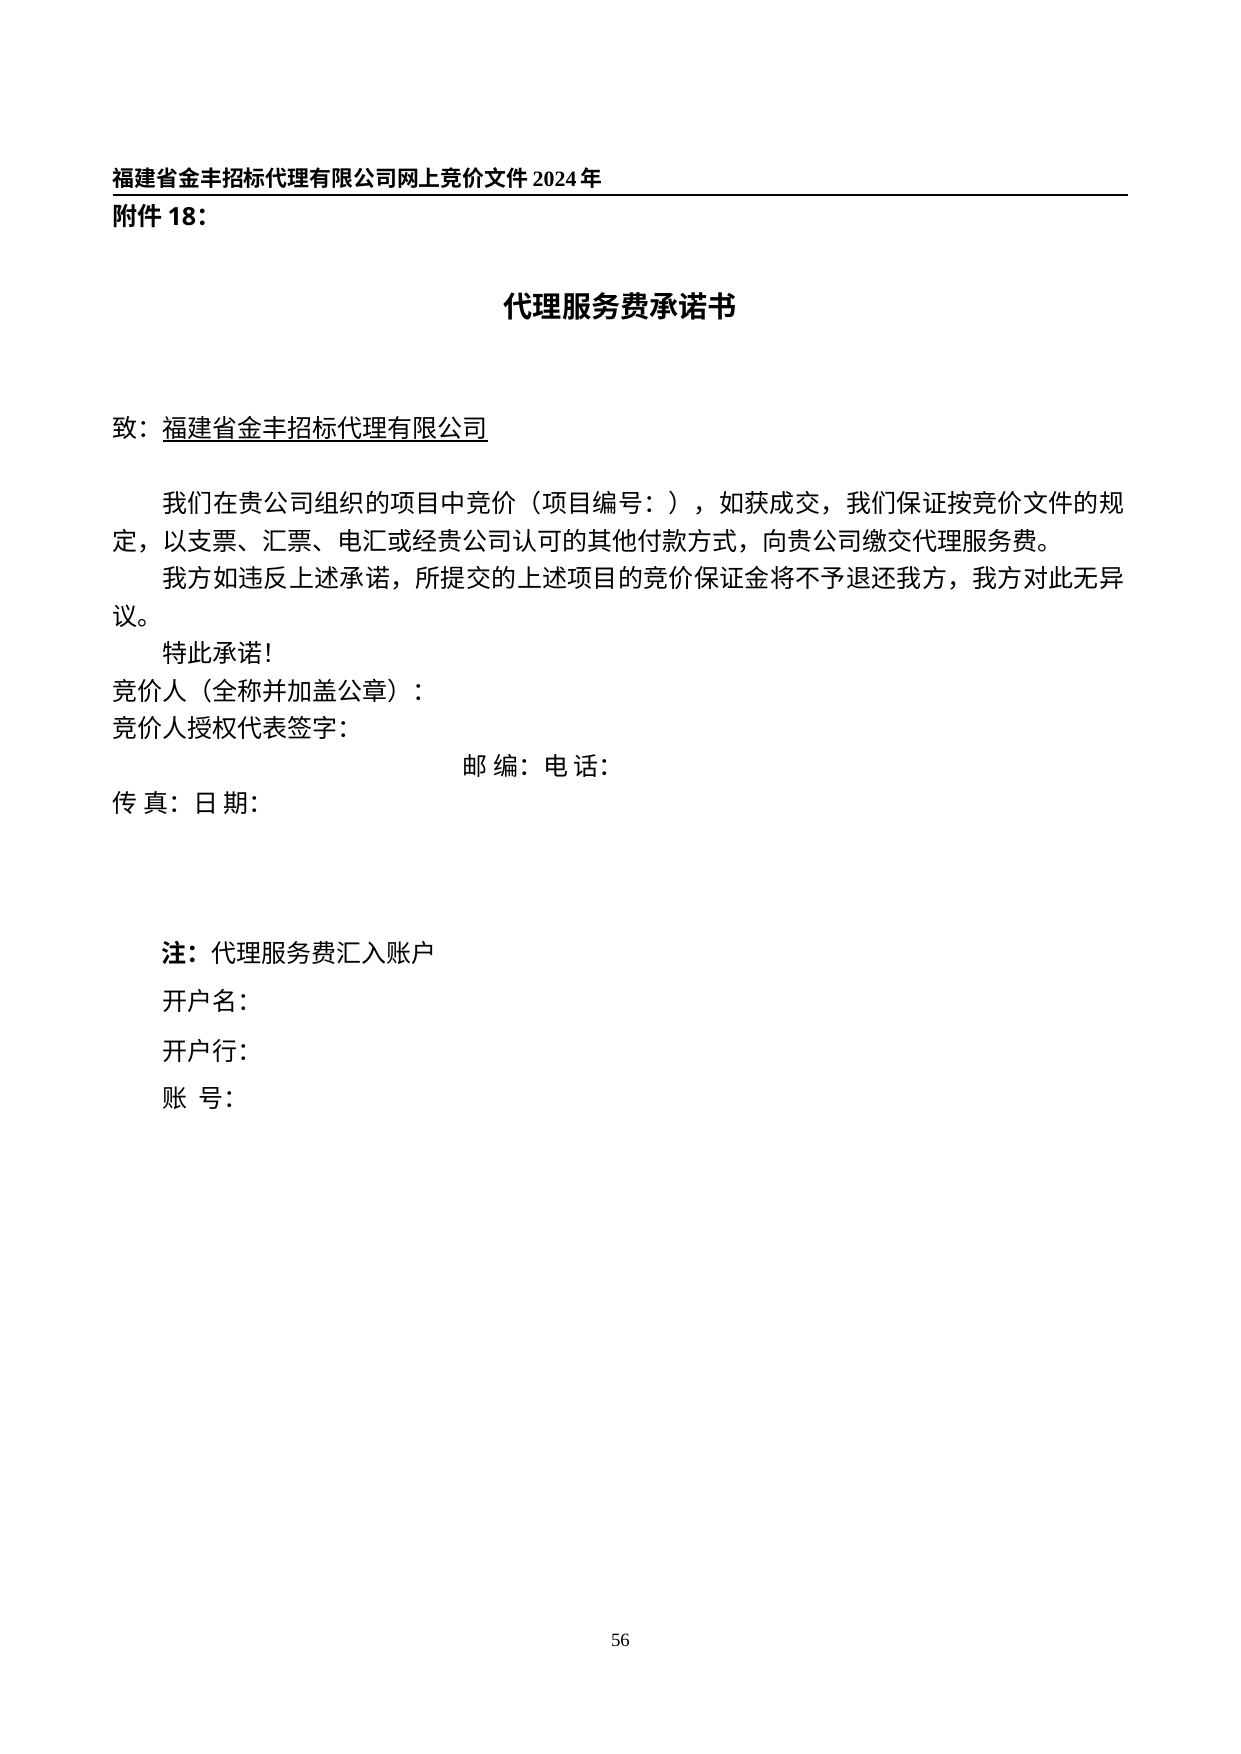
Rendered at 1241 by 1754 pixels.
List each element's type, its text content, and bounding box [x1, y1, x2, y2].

text 开户名： [112, 970, 1128, 1020]
text 注：代理服务费汇入账户 [112, 933, 1128, 970]
text 竞价人（全称并加盖公章）： [112, 670, 1128, 708]
text 账 号： [112, 1070, 1128, 1116]
text 竞价人授权代表签字： [112, 708, 1128, 745]
text 特此承诺！ [112, 633, 1128, 670]
text 邮 编：电 话： [112, 745, 1128, 783]
text 致：福建省金丰招标代理有限公司 [112, 408, 1128, 445]
text 开户行： [112, 1020, 1128, 1070]
text 附件18： [112, 196, 1128, 232]
text 我们在贵公司组织的项目中竞价（项目编号：），如获成交，我们保证按竞价文件的规定，以支票、汇票、电汇或经贵公司认可的其他付款方式，向贵公司缴交代理服务费。 [112, 483, 1128, 558]
text 我方如违反上述承诺，所提交的上述项目的竞价保证金将不予退还我方，我方对此无异议。 [112, 558, 1128, 633]
text 代理服务费承诺书 [112, 266, 1128, 331]
text 传 真：日 期： [112, 783, 1128, 820]
